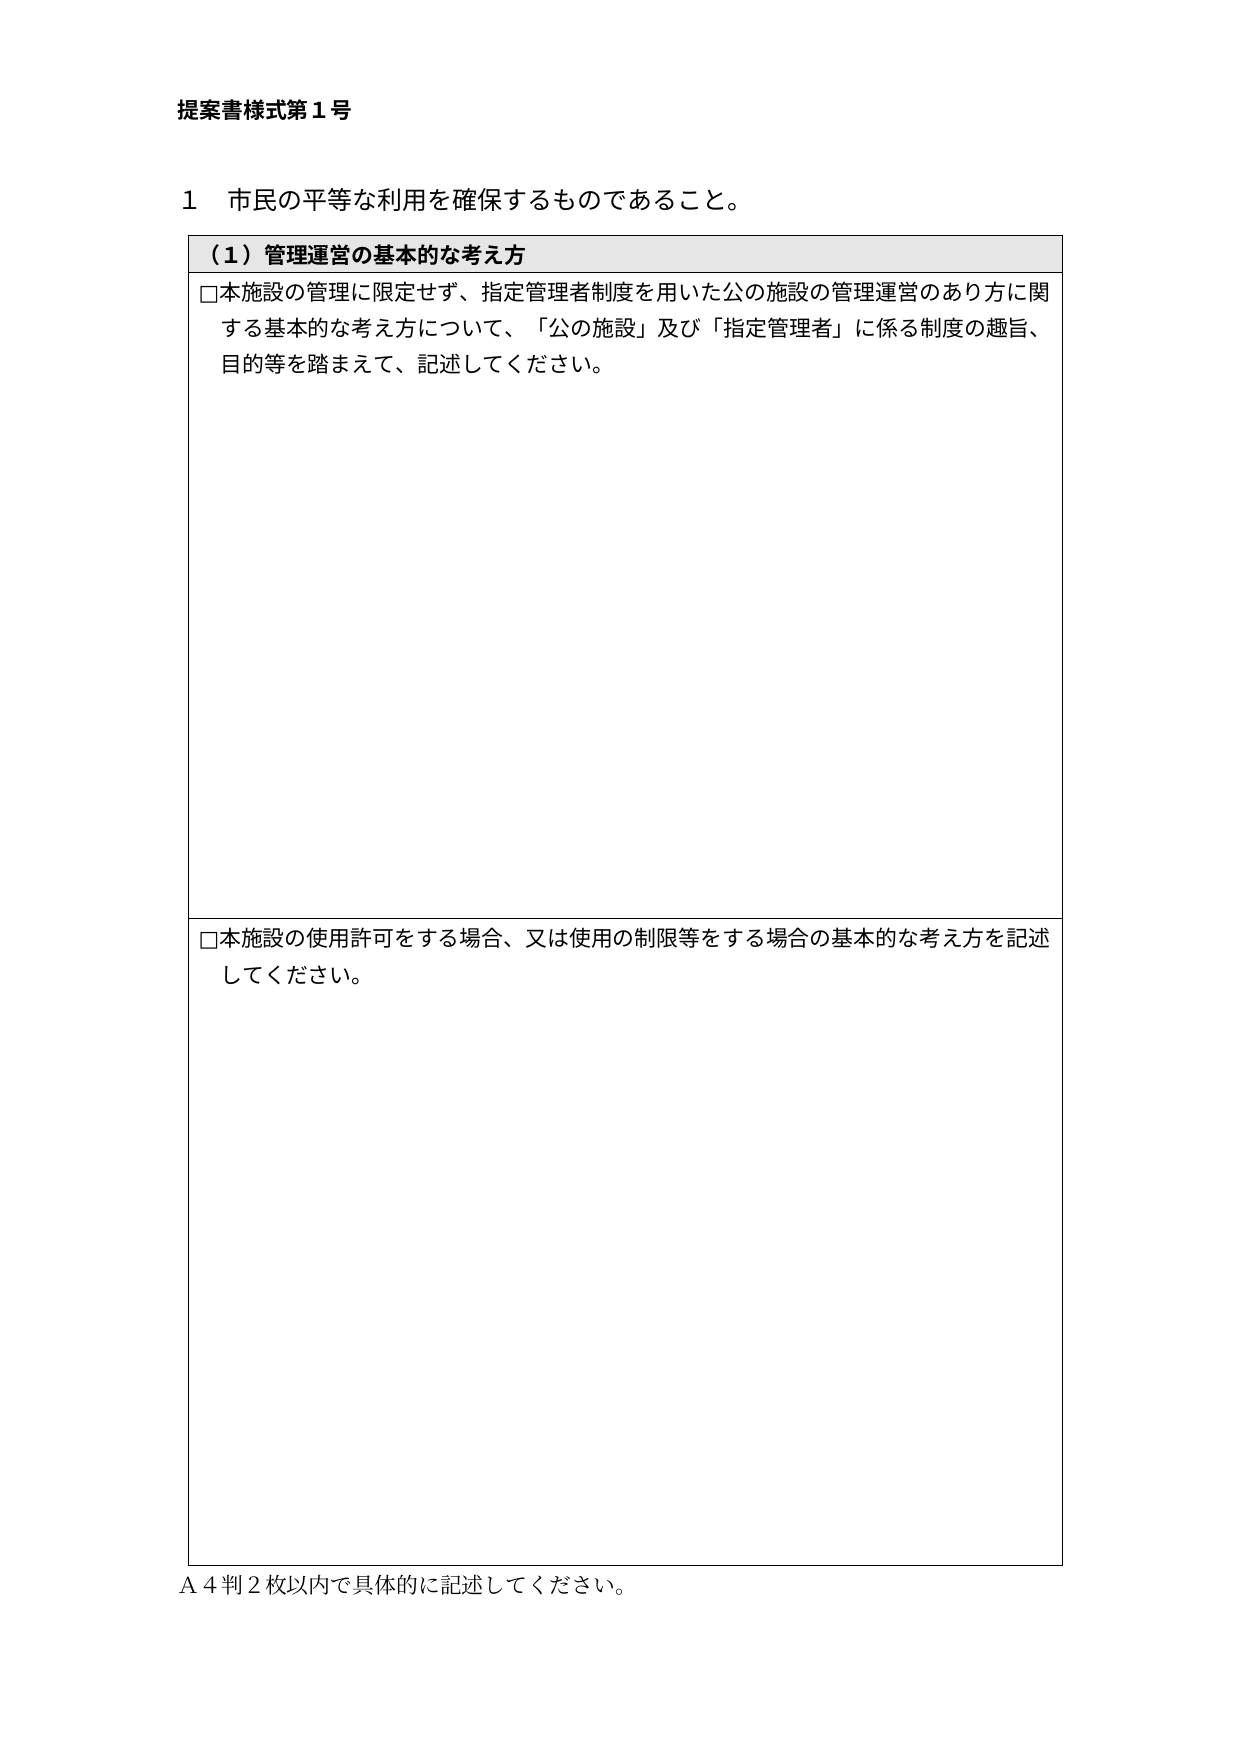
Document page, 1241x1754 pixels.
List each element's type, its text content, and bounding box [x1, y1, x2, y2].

subtitle 提案書様式第１号 [177, 91, 1063, 127]
table_cell □本施設の管理に限定せず、指定管理者制度を用いた公の施設の管理運営のあり方に関する基本的な考え方について、「公の施設」及び「指定管理者」に係る制度の趣旨、目的等を踏まえて、記述してください。 [189, 273, 1062, 918]
text １ 市民の平等な利用を確保するものであること。 [177, 163, 1063, 235]
text Ａ４判２枚以内で具体的に記述してください。 [177, 1566, 1063, 1602]
table_header （１）管理運営の基本的な考え方 [189, 236, 1062, 272]
table_cell □本施設の使用許可をする場合、又は使用の制限等をする場合の基本的な考え方を記述してください。 [189, 919, 1062, 1565]
